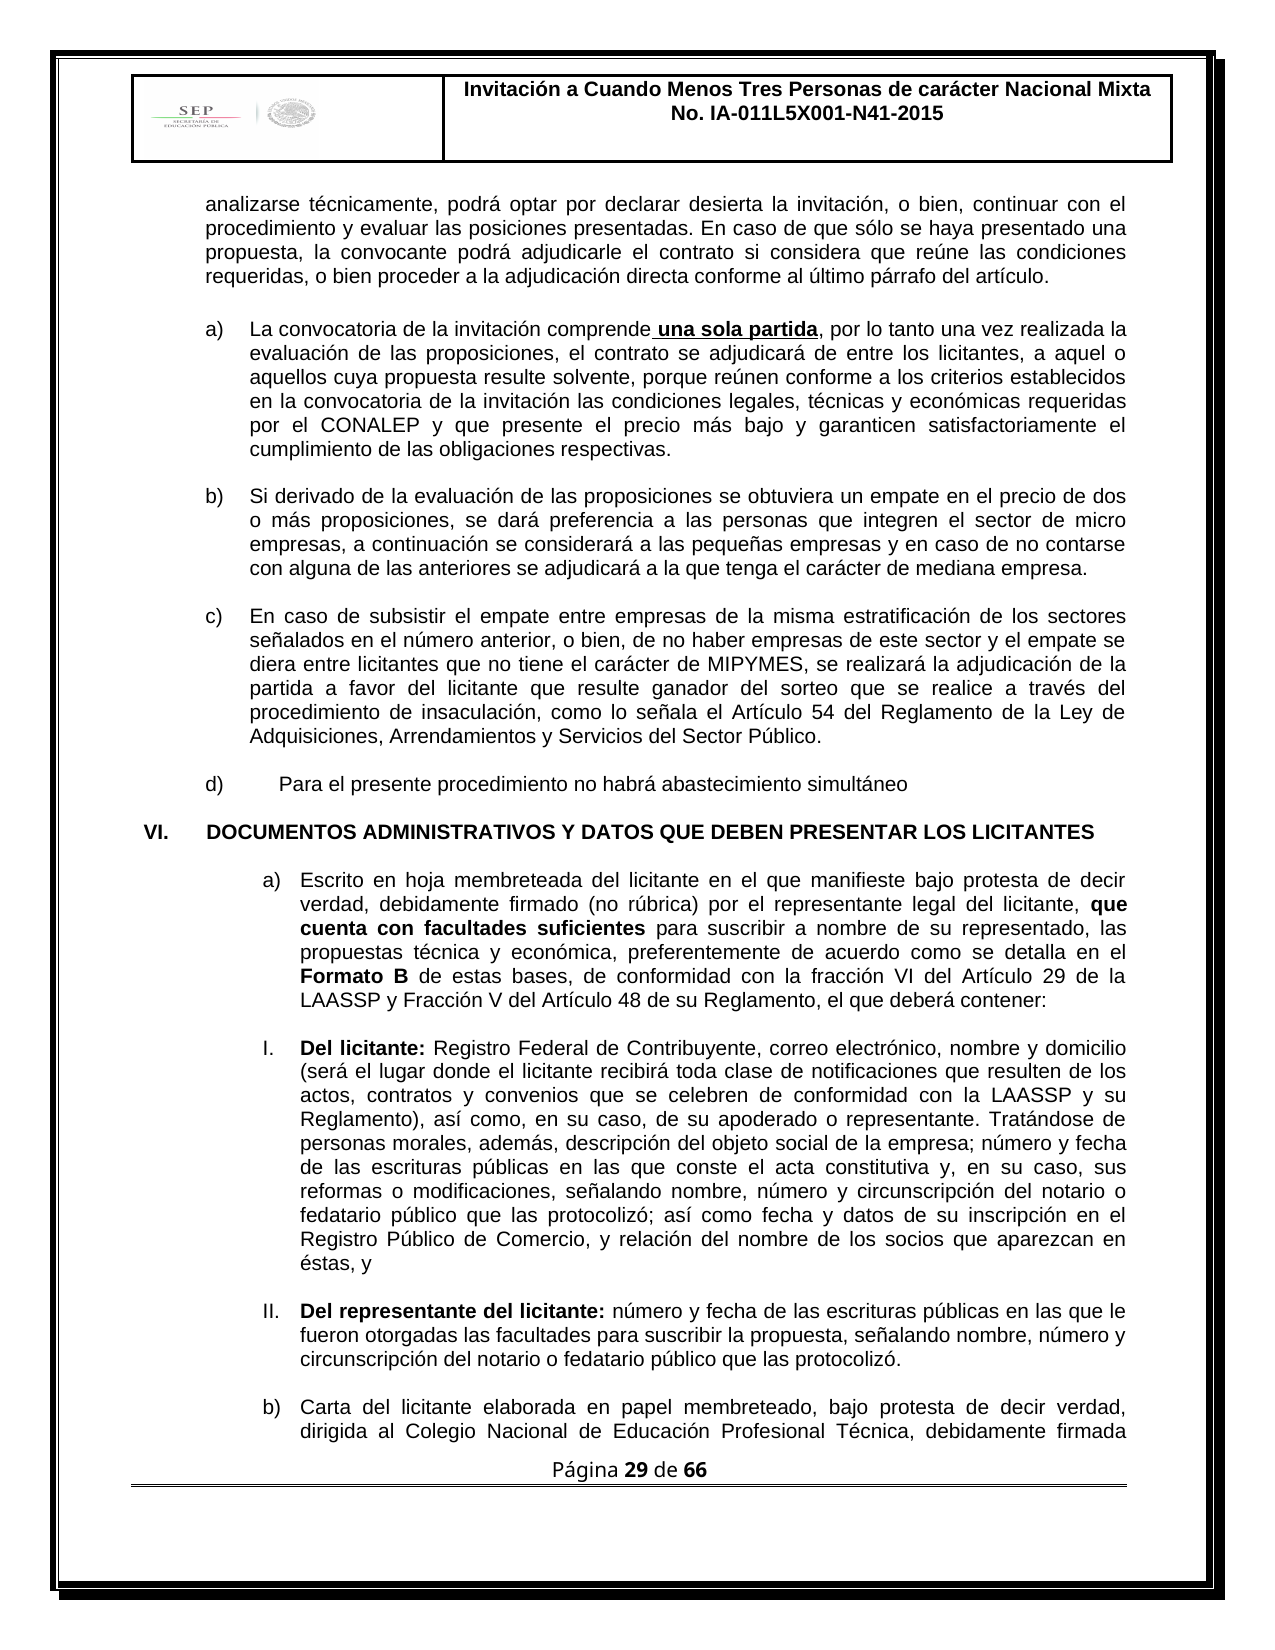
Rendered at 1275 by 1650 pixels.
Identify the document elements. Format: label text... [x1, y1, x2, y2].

list Para el presente procedimiento no habrá abastecimiento simultáneo [205, 772, 1127, 796]
list En caso de subsistir el empate entre empresas de la misma estratificación de los sectores señalados en el número anterior, o bien, de no haber empresas de este sector y el empate se diera entre licitantes que no tiene el carácter de MIPYMES, se realizará la adjudicación de la partida a favor del licitante que resulte ganador del sorteo que se realice a través del procedimiento de insaculación, como lo señala el Artículo 54 del Reglamento de la Ley de Adquisiciones, Arrendamientos y Servicios del Sector Público. [205, 604, 1127, 748]
list Del licitante: Registro Federal de Contribuyente, correo electrónico, nombre y domicilio (será el lugar donde el licitante recibirá toda clase de notificaciones que resulten de los actos, contratos y convenios que se celebren de conformidad con la LAASSP y su Reglamento), así como, en su caso, de su apoderado o representante. Tratándose de personas morales, además, descripción del objeto social de la empresa; número y fecha de las escrituras públicas en las que conste el acta constitutiva y, en su caso, sus reformas o modificaciones, señalando nombre, número y circunscripción del notario o fedatario público que las protocolizó; así como fecha y datos de su inscripción en el Registro Público de Comercio, y relación del nombre de los socios que aparezcan en éstas, y [262, 1035, 1127, 1275]
list DOCUMENTOS ADMINISTRATIVOS Y DATOS QUE DEBEN PRESENTAR LOS LICITANTES [169, 820, 1127, 844]
list Escrito en hoja membreteada del licitante en el que manifieste bajo protesta de decir verdad, debidamente firmado (no rúbrica) por el representante legal del licitante, que cuenta con facultades suficientes para suscribir a nombre de su representado, las propuestas técnica y económica, preferentemente de acuerdo como se detalla en el Formato B de estas bases, de conformidad con la fracción VI del Artículo 29 de la LAASSP y Fracción V del Artículo 48 de su Reglamento, el que deberá contener: [262, 868, 1127, 1011]
list Del representante del licitante: número y fecha de las escrituras públicas en las que le fueron otorgadas las facultades para suscribir la propuesta, señalando nombre, número y circunscripción del notario o fedatario público que las protocolizó. [262, 1299, 1127, 1371]
list La convocatoria de la invitación comprende una sola partida, por lo tanto una vez realizada la evaluación de las proposiciones, el contrato se adjudicará de entre los licitantes, a aquel o aquellos cuya propuesta resulte solvente, porque reúnen conforme a los criterios establecidos en la convocatoria de la invitación las condiciones legales, técnicas y económicas requeridas por el CONALEP y que presente el precio más bajo y garanticen satisfactoriamente el cumplimiento de las obligaciones respectivas. [205, 317, 1127, 460]
picture [144, 77, 320, 159]
list Si derivado de la evaluación de las proposiciones se obtuviera un empate en el precio de dos o más proposiciones, se dará preferencia a las personas que integren el sector de micro empresas, a continuación se considerará a las pequeñas empresas y en caso de no contarse con alguna de las anteriores se adjudicará a la que tenga el carácter de mediana empresa. [205, 484, 1127, 580]
